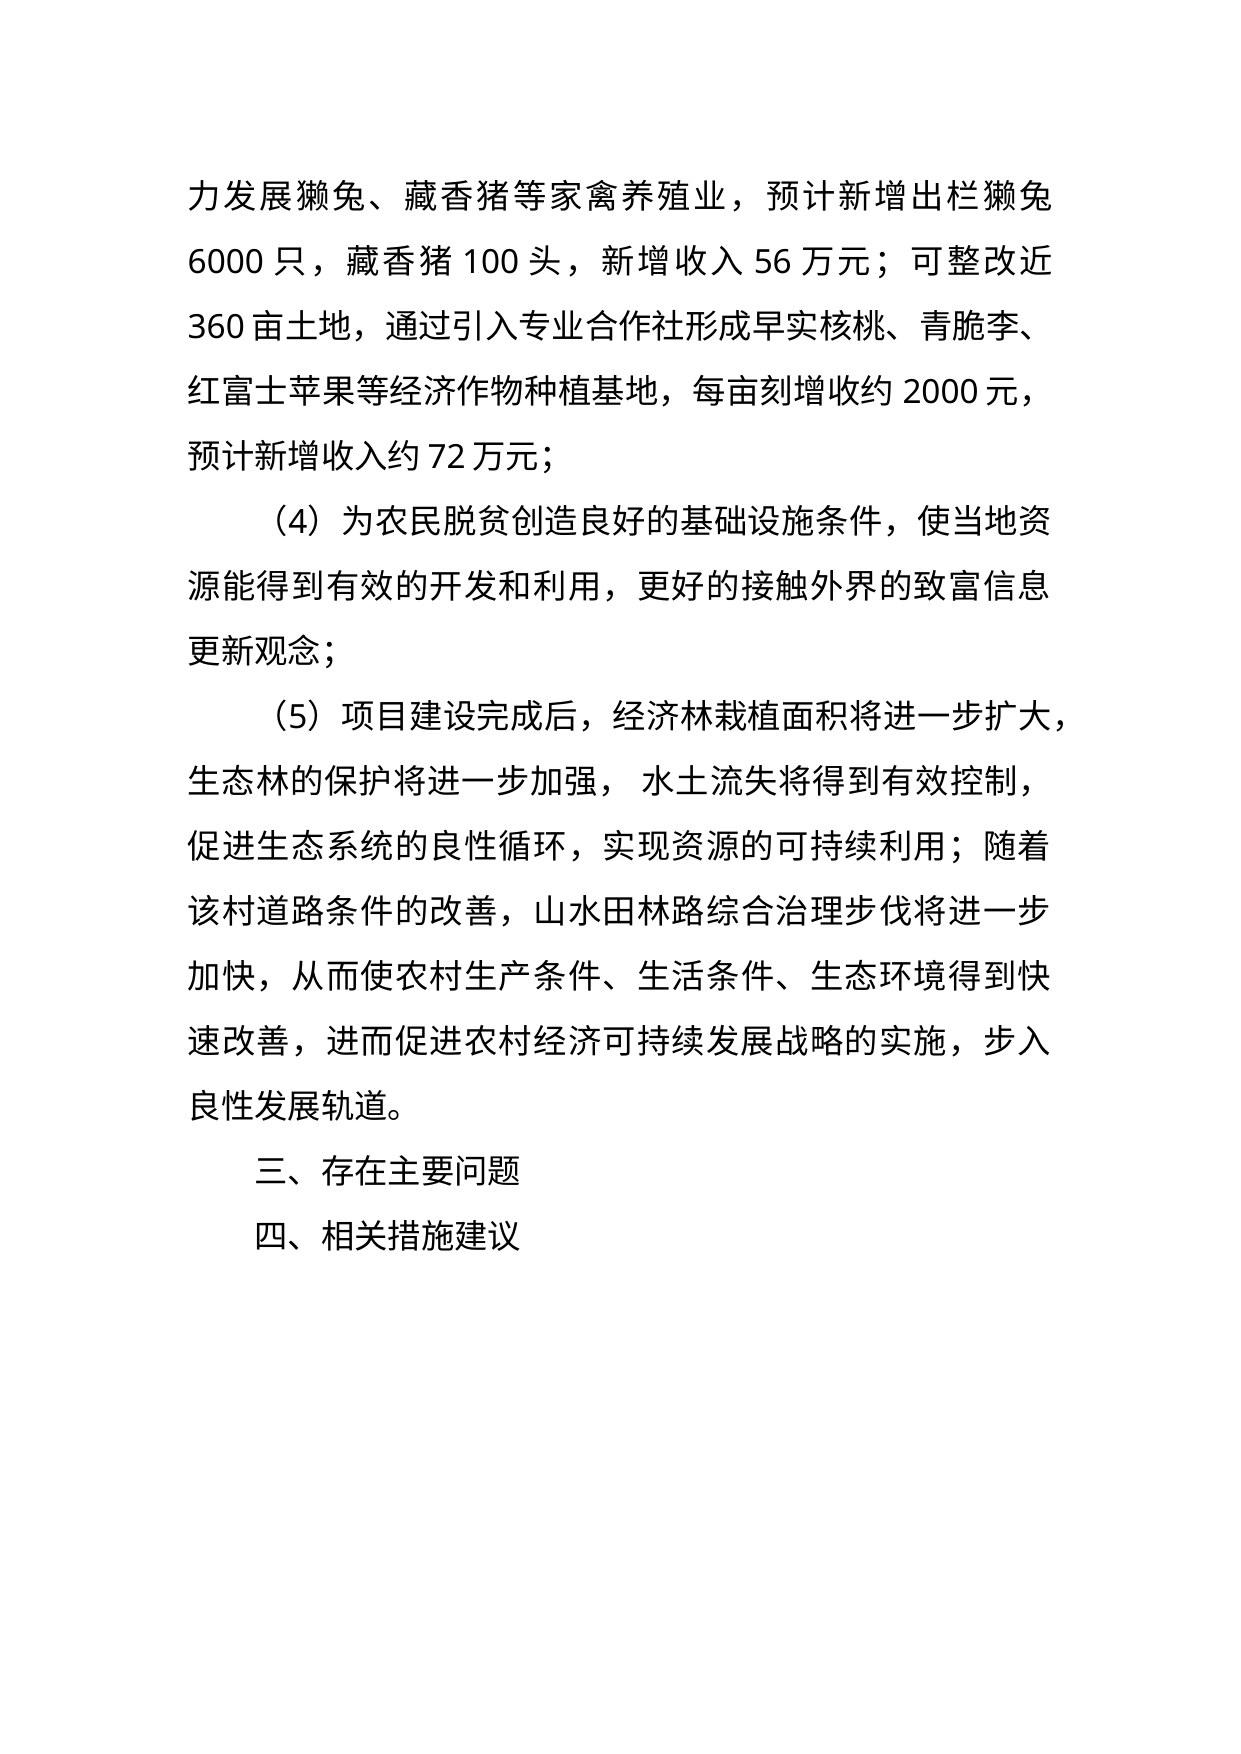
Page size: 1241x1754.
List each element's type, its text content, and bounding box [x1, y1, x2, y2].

text 四、相关措施建议 [187, 1202, 1053, 1267]
text （4）为农民脱贫创造良好的基础设施条件，使当地资源能得到有效的开发和利用，更好的接触外界的致富信息，更新观念； [187, 487, 1053, 682]
text 三、存在主要问题 [187, 1137, 1053, 1202]
text （5）项目建设完成后，经济林栽植面积将进一步扩大，生态林的保护将进一步加强， 水土流失将得到有效控制，促进生态系统的良性循环，实现资源的可持续利用；随着该村道路条件的改善，山水田林路综合治理步伐将进一步加快，从而使农村生产条件、生活条件、生态环境得到快速改善，进而促进农村经济可持续发展战略的实施，步入良性发展轨道。 [187, 682, 1053, 1137]
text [187, 162, 1053, 487]
